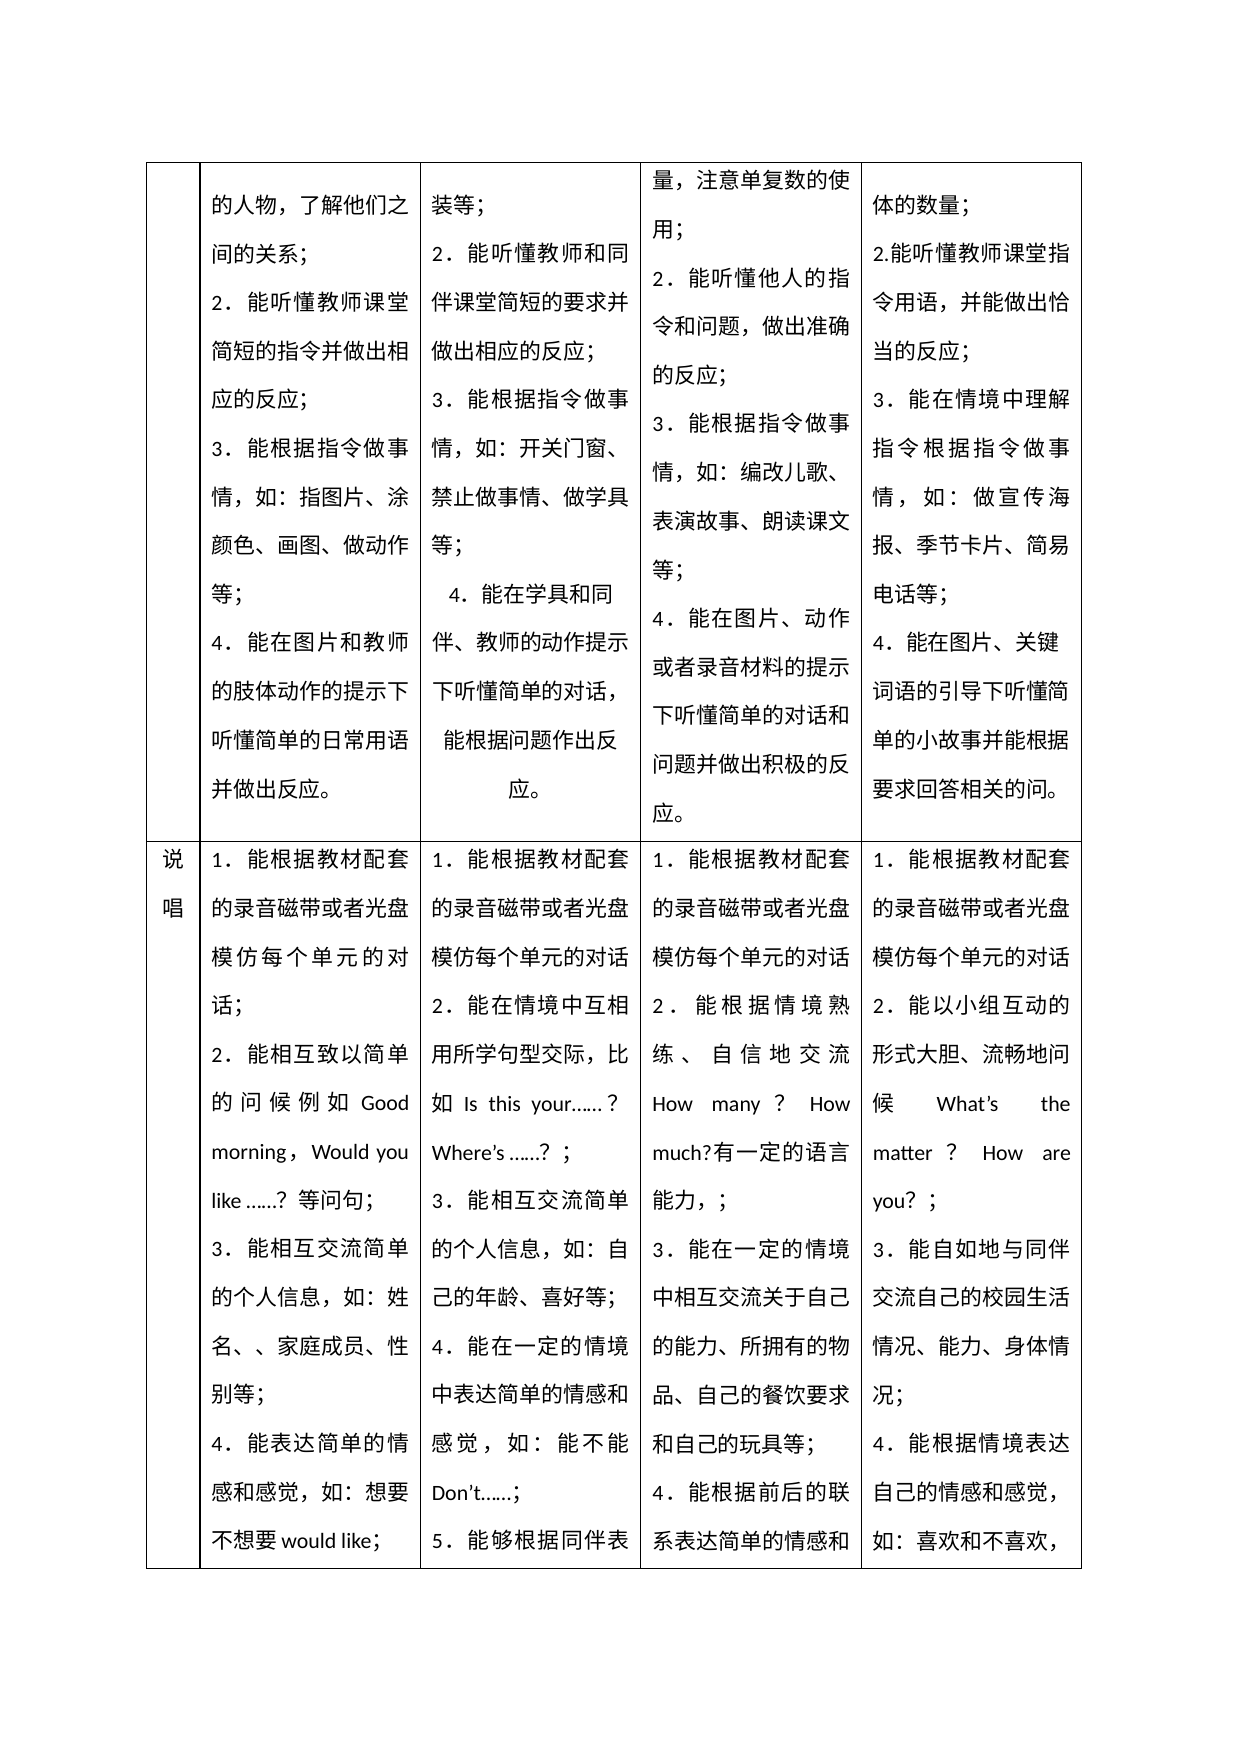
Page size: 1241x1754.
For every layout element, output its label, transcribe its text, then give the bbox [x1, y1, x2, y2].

table_cell 说唱 [147, 842, 199, 1568]
table_cell 听做 [147, 163, 199, 841]
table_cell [421, 163, 640, 841]
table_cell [641, 163, 861, 841]
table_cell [862, 842, 1081, 1568]
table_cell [862, 163, 1081, 841]
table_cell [421, 842, 640, 1568]
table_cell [201, 842, 420, 1568]
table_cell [201, 163, 420, 841]
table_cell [641, 842, 861, 1568]
